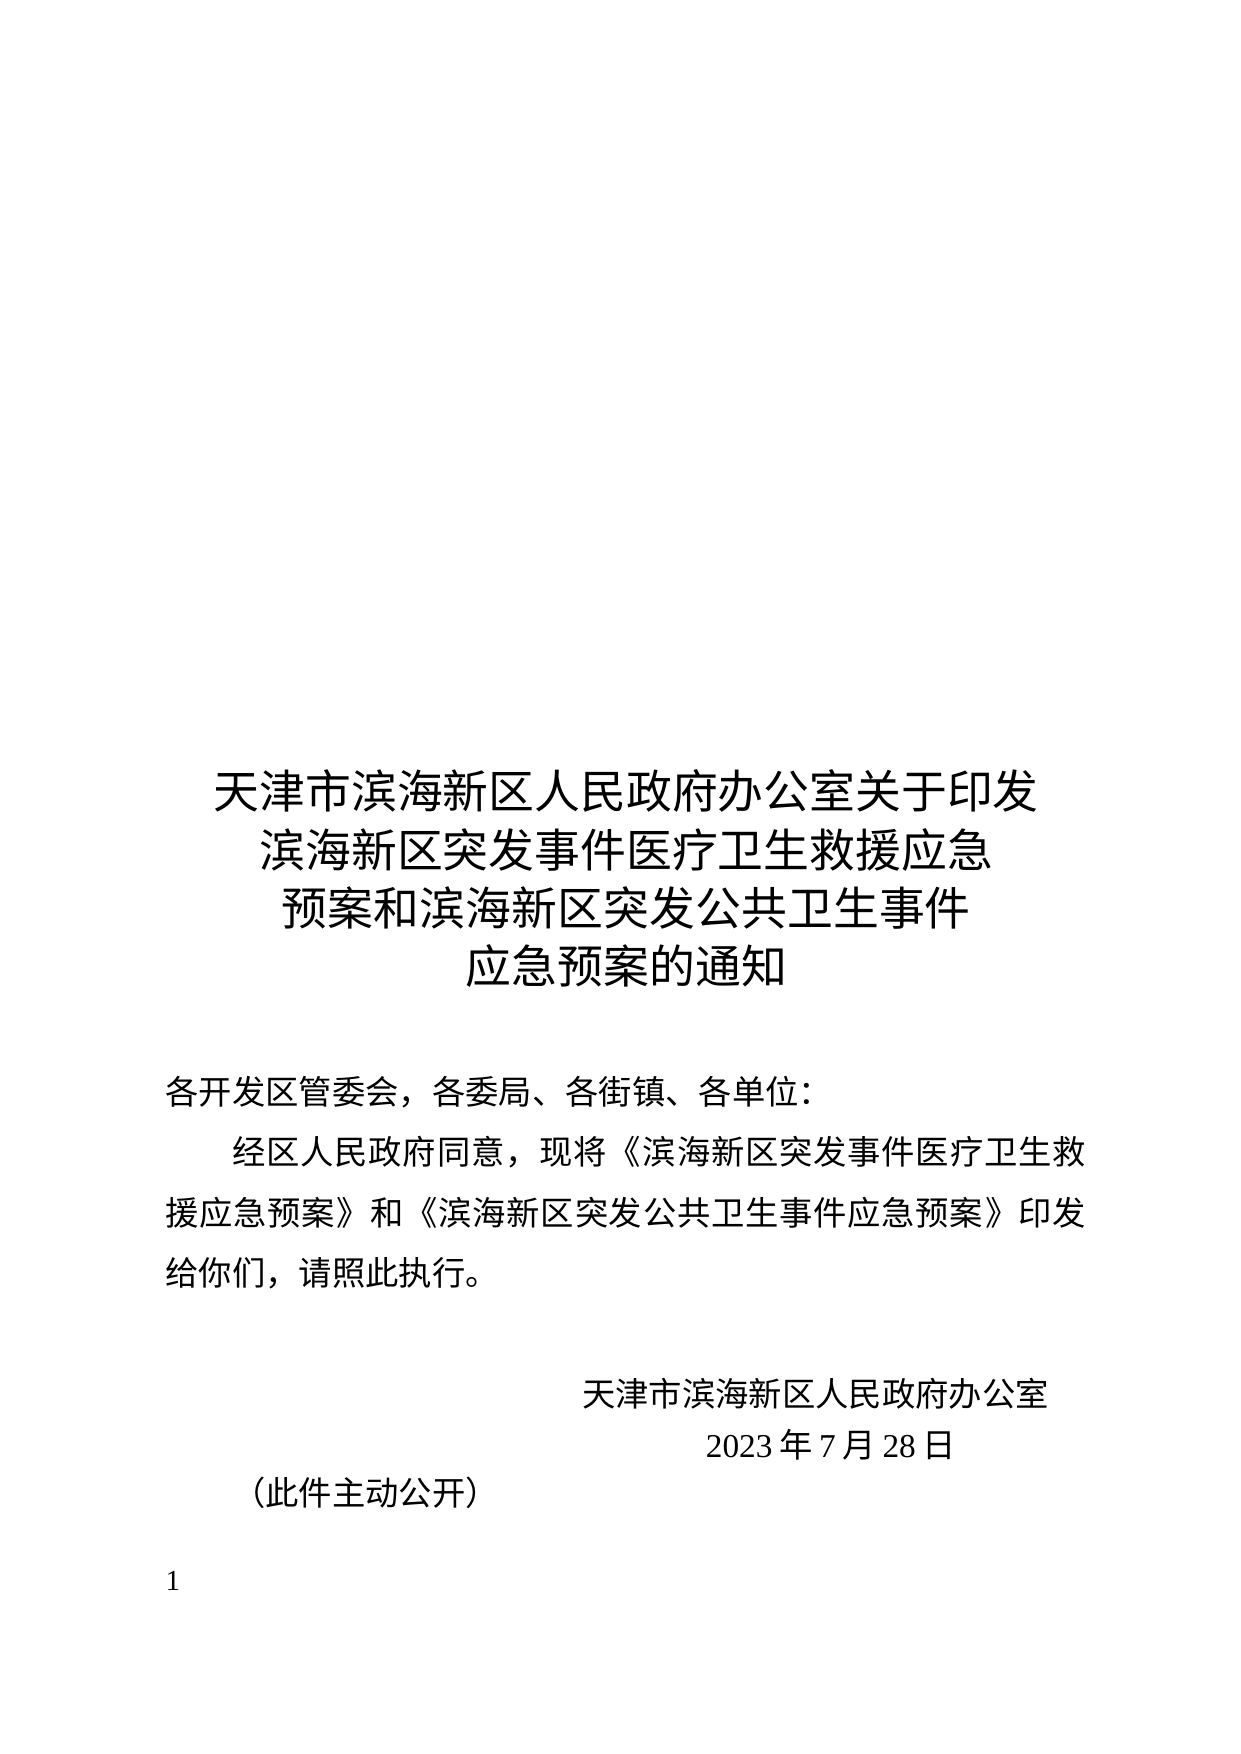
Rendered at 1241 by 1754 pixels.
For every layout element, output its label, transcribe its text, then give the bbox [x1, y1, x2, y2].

text 经区人民政府同意，现将《滨海新区突发事件医疗卫生救援应急预案》和《滨海新区突发公共卫生事件应急预案》印发给你们，请照此执行。 [165, 1116, 1087, 1298]
text 滨海新区突发事件医疗卫生救援应急 [165, 821, 1087, 879]
text 2023年7月28日 [165, 1418, 955, 1467]
text 天津市滨海新区人民政府办公室关于印发 [165, 762, 1087, 821]
text （此件主动公开） [165, 1467, 1087, 1515]
text 应急预案的通知 [165, 937, 1087, 996]
text 预案和滨海新区突发公共卫生事件 [165, 879, 1087, 937]
text 各开发区管委会，各委局、各街镇、各单位： [165, 1056, 1087, 1116]
text 天津市滨海新区人民政府办公室 [165, 1358, 1087, 1418]
